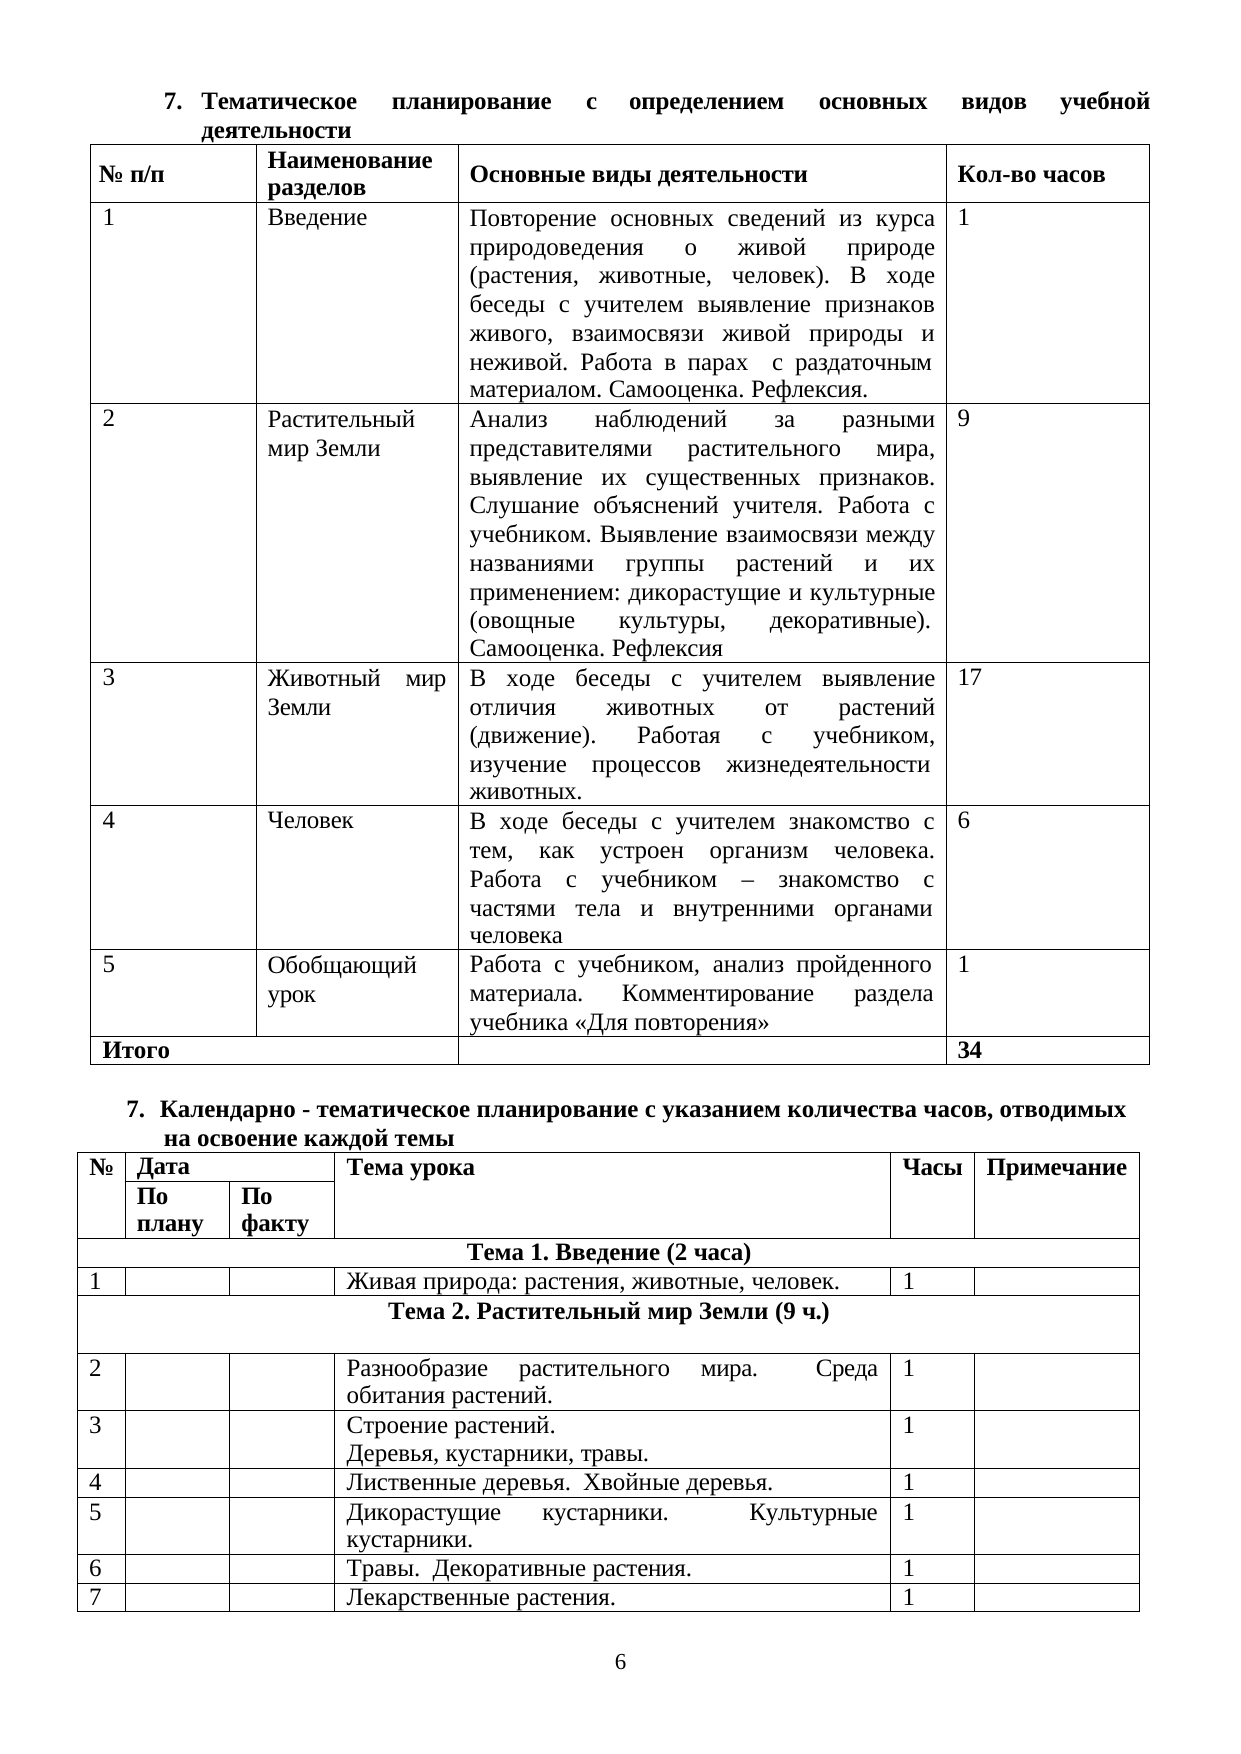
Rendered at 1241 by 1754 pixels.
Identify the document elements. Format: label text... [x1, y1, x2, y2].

table_cell Повторение основных сведений из курса природоведения о живой природе (растения, животные, человек). В ходе беседы с учителем выявление признаков живого, взаимосвязи живой природы и неживой. Работа в парах с раздаточным материалом. Самооценка. Рефлексия. [459, 203, 946, 403]
table_cell 1 [947, 203, 1149, 403]
table_header № [78, 1153, 125, 1238]
table_cell В ходе беседы с учителем знакомство с тем, как устроен организм человека. Работа с учебником – знакомство с частями тела и внутренними органами человека [459, 806, 946, 949]
table_cell Строение растений. Деревья, кустарники, травы. [335, 1411, 890, 1468]
table_header Наименование разделов [257, 145, 458, 202]
table_cell 1 [891, 1469, 974, 1497]
table_cell 3 [91, 663, 256, 805]
table_header Часы [891, 1153, 974, 1238]
table_cell Тема 1. Введение (2 часа) [78, 1239, 1139, 1267]
table_cell [126, 1411, 229, 1468]
table_cell [975, 1411, 1139, 1468]
table_cell [975, 1469, 1139, 1497]
table_cell [230, 1584, 334, 1611]
table_cell Лекарственные растения. [335, 1584, 890, 1611]
table_cell 1 [891, 1555, 974, 1583]
list Тематическое планирование с определением основных видов учебной деятельности [164, 86, 1152, 144]
table_cell [975, 1498, 1139, 1554]
table_cell 1 [891, 1584, 974, 1611]
table_cell 1 [891, 1354, 974, 1410]
table_cell 34 [947, 1037, 1149, 1064]
table_cell [126, 1469, 229, 1497]
table_cell Тема 2. Растительный мир Земли (9 ч.) [78, 1296, 1139, 1353]
table_cell По плану [126, 1182, 229, 1238]
table_header Дата [126, 1153, 334, 1181]
table_cell 3 [78, 1411, 125, 1468]
table_cell Итого [91, 1037, 458, 1064]
table_cell [230, 1469, 334, 1497]
table_cell [230, 1268, 334, 1295]
table_cell Анализ наблюдений за разными представителями растительного мира, выявление их существенных признаков. Слушание объяснений учителя. Работа с учебником. Выявление взаимосвязи между названиями группы растений и их применением: дикорастущие и культурные (овощные культуры, декоративные). Самооценка. Рефлексия [459, 404, 946, 662]
table_cell 1 [891, 1411, 974, 1468]
table_header Кол-во часов [947, 145, 1149, 202]
table_cell 7 [78, 1584, 125, 1611]
table_cell Человек [257, 806, 458, 949]
table_cell [126, 1555, 229, 1583]
table_cell [126, 1498, 229, 1554]
table_cell Обобщающий урок [257, 950, 458, 1036]
table_cell Лиственные деревья. Хвойные деревья. [335, 1469, 890, 1497]
table_cell По факту [230, 1182, 334, 1238]
table_cell Растительный мир Земли [257, 404, 458, 662]
table_cell 4 [91, 806, 256, 949]
table_header Основные виды деятельности [459, 145, 946, 202]
table_cell 4 [78, 1469, 125, 1497]
table_cell 5 [78, 1498, 125, 1554]
table_cell 9 [947, 404, 1149, 662]
table_cell Травы. Декоративные растения. [335, 1555, 890, 1583]
table_cell [126, 1268, 229, 1295]
table_cell Животный мир Земли [257, 663, 458, 805]
table_cell [975, 1584, 1139, 1611]
table_cell 2 [91, 404, 256, 662]
table_cell [975, 1555, 1139, 1583]
table_cell Разнообразие растительного мира. Среда обитания растений. [335, 1354, 890, 1410]
table_cell 5 [91, 950, 256, 1036]
table_cell [975, 1354, 1139, 1410]
table_cell [230, 1498, 334, 1554]
table_cell 1 [78, 1268, 125, 1295]
table_cell В ходе беседы с учителем выявление отличия животных от растений (движение). Работая с учебником, изучение процессов жизнедеятельности животных. [459, 663, 946, 805]
table_header № п/п [91, 145, 256, 202]
table_cell Введение [257, 203, 458, 403]
table_cell [230, 1354, 334, 1410]
table_cell 1 [947, 950, 1149, 1036]
table_header Тема урока [335, 1153, 890, 1238]
table_cell [459, 1037, 946, 1064]
table_cell [126, 1354, 229, 1410]
table_cell Дикорастущие кустарники. Культурные кустарники. [335, 1498, 890, 1554]
table_cell Работа с учебником, анализ пройденного материала. Комментирование раздела учебника «Для повторения» [459, 950, 946, 1036]
text 7. Календарно - тематическое планирование с указанием количества часов, отводимых на освоение каждой темы [126, 1094, 1152, 1152]
table_header Примечание [975, 1153, 1139, 1238]
table_cell 6 [78, 1555, 125, 1583]
table_cell 1 [891, 1268, 974, 1295]
table_cell 2 [78, 1354, 125, 1410]
table_cell 1 [91, 203, 256, 403]
table_cell [230, 1555, 334, 1583]
table_cell [230, 1411, 334, 1468]
table_cell 17 [947, 663, 1149, 805]
table_cell Живая природа: растения, животные, человек. [335, 1268, 890, 1295]
table_cell 1 [891, 1498, 974, 1554]
table_cell [126, 1584, 229, 1611]
table_cell 6 [947, 806, 1149, 949]
table_cell [975, 1268, 1139, 1295]
